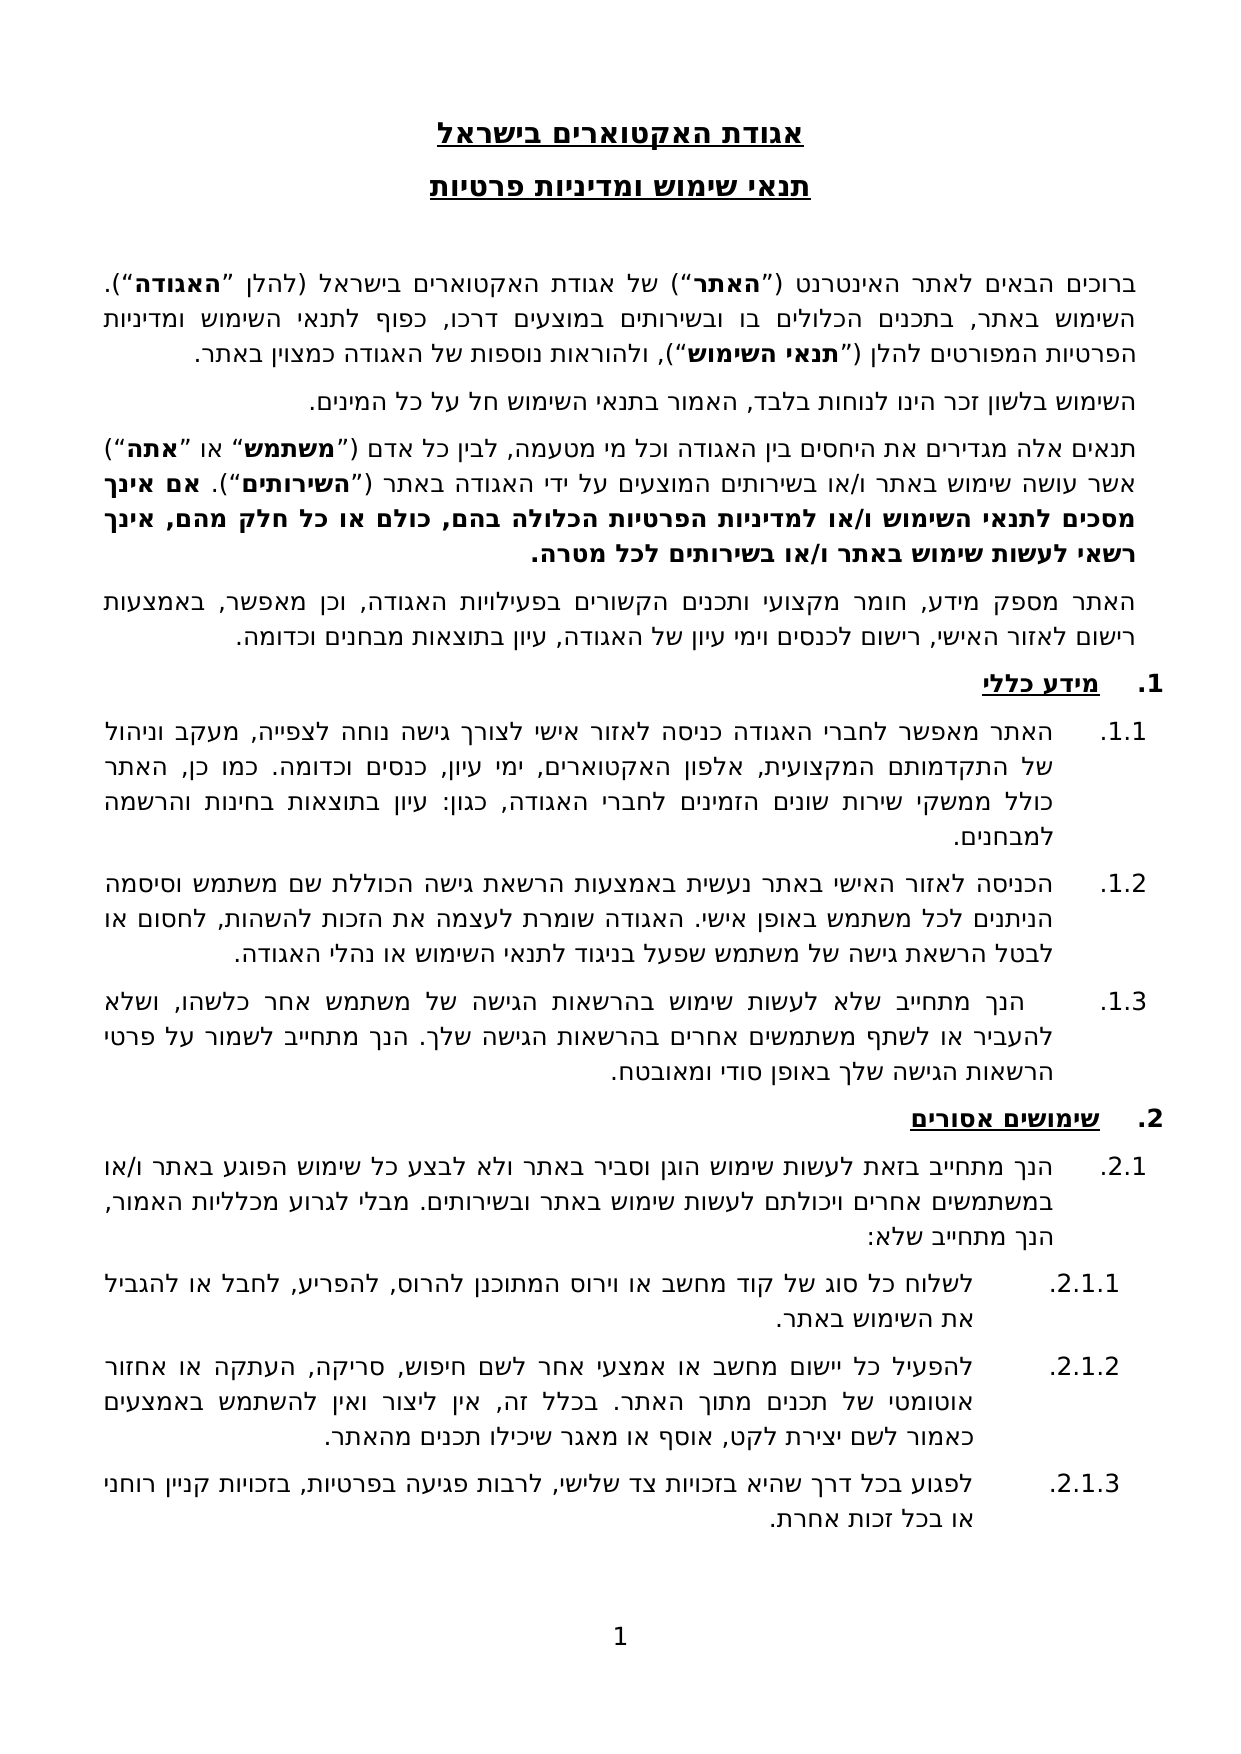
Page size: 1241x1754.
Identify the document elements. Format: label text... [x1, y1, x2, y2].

list הנך מתחייב שלא לעשות שימוש בהרשאות הגישה של משתמש אחר כלשהו, ושלא להעביר או לשתף משתמשים אחרים בהרשאות הגישה שלך. הנך מתחייב לשמור על פרטי הרשאות הגישה שלך באופן סודי ומאובטח. [103, 987, 1099, 1086]
list לשלוח כל סוג של קוד מחשב או וירוס המתוכנן להרוס, להפריע, לחבל או להגביל את השימוש באתר. [103, 1269, 1048, 1333]
list שימושים אסורים [103, 1104, 1137, 1133]
text ברוכים הבאים לאתר האינטרנט (”האתר“) של אגודת האקטוארים בישראל (להלן ”האגודה“). השימוש באתר, בתכנים הכלולים בו ובשירותים במוצעים דרכו, כפוף לתנאי השימוש ומדיניות הפרטיות המפורטים להלן (”תנאי השימוש“), ולהוראות נוספות של האגודה כמצוין באתר. [103, 269, 1137, 368]
text האתר מספק מידע, חומר מקצועי ותכנים הקשורים בפעילויות האגודה, וכן מאפשר, באמצעות רישום לאזור האישי, רישום לכנסים וימי עיון של האגודה, עיון בתוצאות מבחנים וכדומה. [103, 587, 1137, 651]
list האתר מאפשר לחברי האגודה כניסה לאזור אישי לצורך גישה נוחה לצפייה, מעקב וניהול של התקדמותם המקצועית, אלפון האקטוארים, ימי עיון, כנסים וכדומה. כמו כן, האתר כולל ממשקי שירות שונים הזמינים לחברי האגודה, כגון: עיון בתוצאות בחינות והרשמה למבחנים. [103, 717, 1099, 851]
list להפעיל כל יישום מחשב או אמצעי אחר לשם חיפוש, סריקה, העתקה או אחזור אוטומטי של תכנים מתוך האתר. בכלל זה, אין ליצור ואין להשתמש באמצעים כאמור לשם יצירת לקט, אוסף או מאגר שיכילו תכנים מהאתר. [103, 1352, 1048, 1451]
list לפגוע בכל דרך שהיא בזכויות צד שלישי, לרבות פגיעה בפרטיות, בזכויות קניין רוחני או בכל זכות אחרת. [103, 1469, 1048, 1533]
text תנאים אלה מגדירים את היחסים בין האגודה וכל מי מטעמה, לבין כל אדם (”משתמש“ או ”אתה“) אשר עושה שימוש באתר ו/או בשירותים המוצעים על ידי האגודה באתר (”השירותים“). אם אינך מסכים לתנאי השימוש ו/או למדיניות הפרטיות הכלולה בהם, כולם או כל חלק מהם, אינך רשאי לעשות שימוש באתר ו/או בשירותים לכל מטרה. [103, 434, 1137, 568]
text תנאי שימוש ומדיניות פרטיות [103, 169, 1137, 203]
list הנך מתחייב בזאת לעשות שימוש הוגן וסביר באתר ולא לבצע כל שימוש הפוגע באתר ו/או במשתמשים אחרים ויכולתם לעשות שימוש באתר ובשירותים. מבלי לגרוע מכלליות האמור, הנך מתחייב שלא: [103, 1152, 1099, 1251]
text אגודת האקטוארים בישראל [103, 116, 1137, 150]
list מידע כללי [103, 669, 1137, 698]
text השימוש בלשון זכר הינו לנוחות בלבד, האמור בתנאי השימוש חל על כל המינים. [103, 387, 1137, 416]
list הכניסה לאזור האישי באתר נעשית באמצעות הרשאת גישה הכוללת שם משתמש וסיסמה הניתנים לכל משתמש באופן אישי. האגודה שומרת לעצמה את הזכות להשהות, לחסום או לבטל הרשאת גישה של משתמש שפעל בניגוד לתנאי השימוש או נהלי האגודה. [103, 869, 1099, 968]
